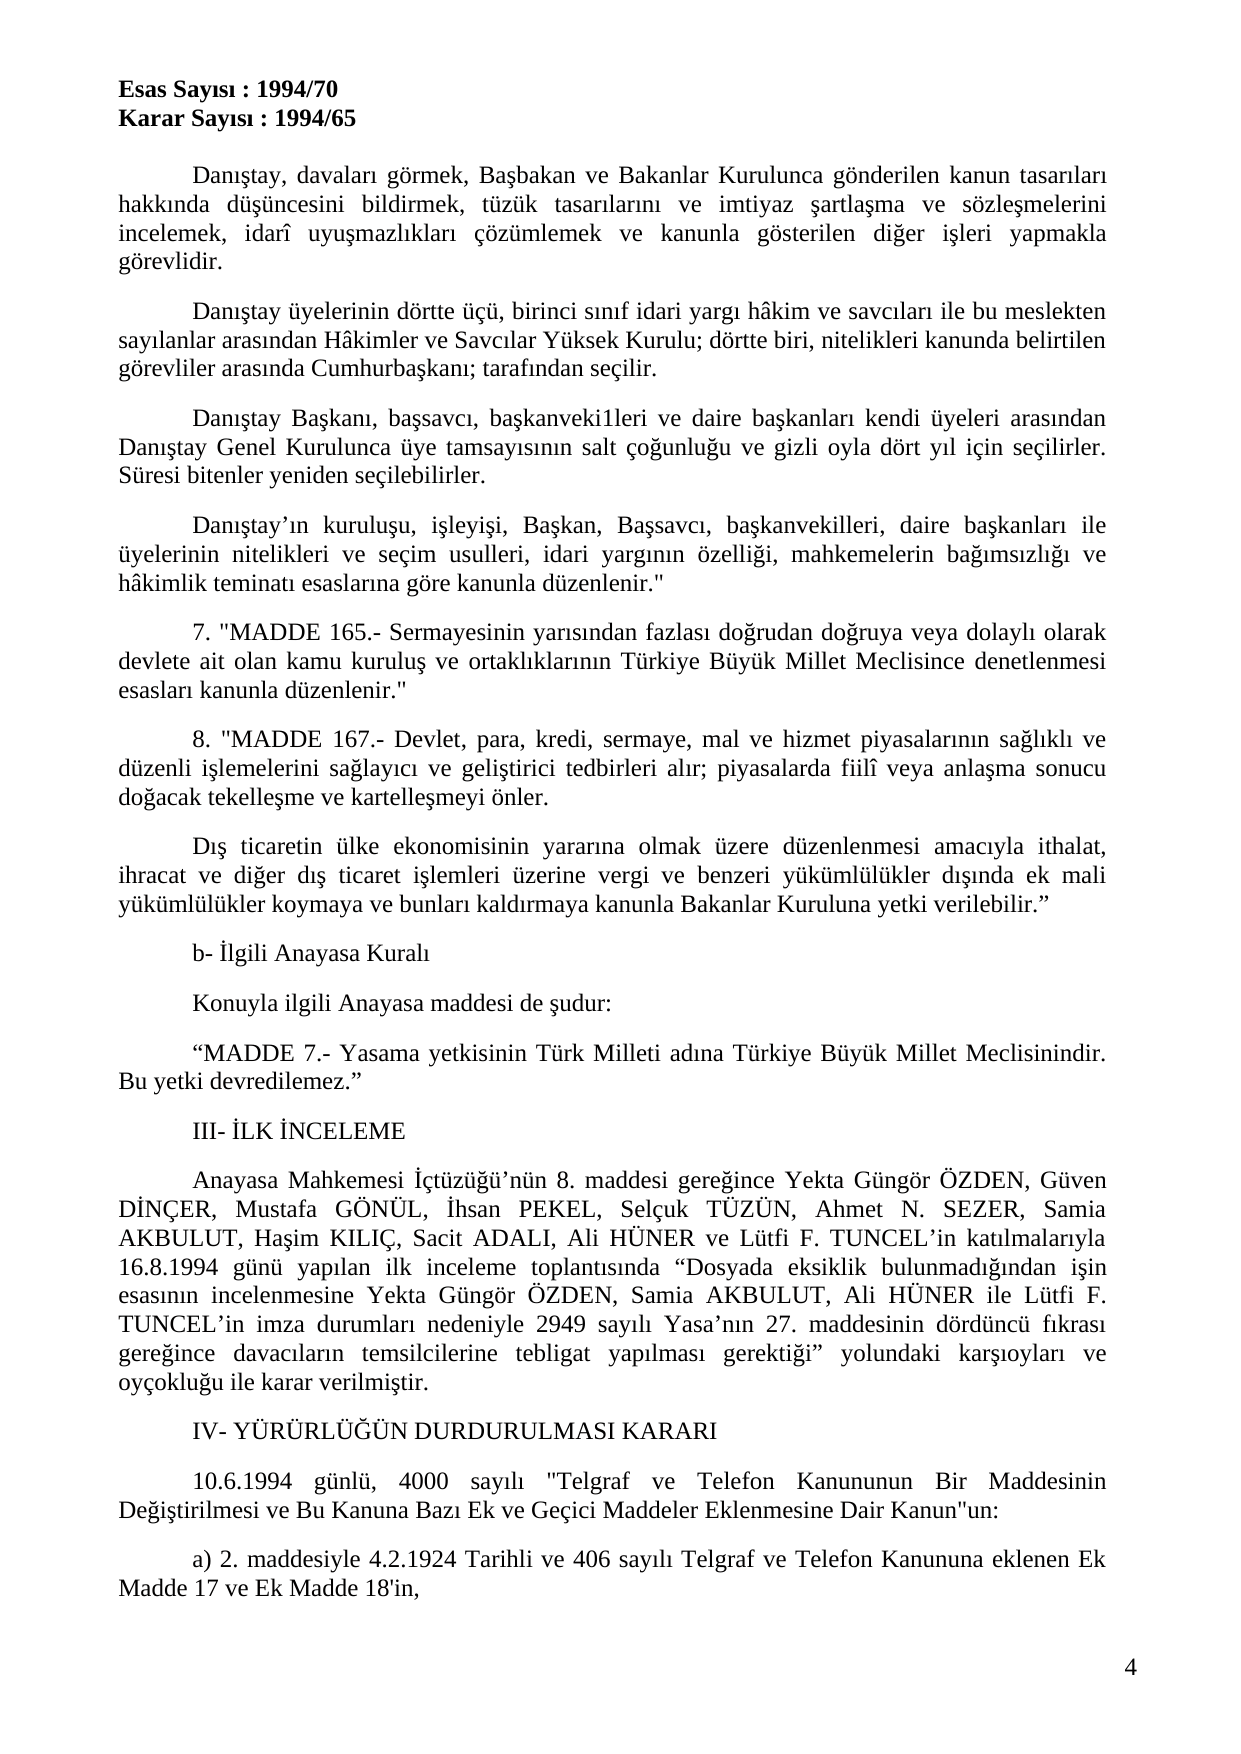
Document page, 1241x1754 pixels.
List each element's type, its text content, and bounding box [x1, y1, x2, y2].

text Danıştay, davaları görmek, Başbakan ve Bakanlar Kurulunca gönderilen kanun tasarıları hakkında düşüncesini bildirmek, tüzük tasarılarını ve imtiyaz şartlaşma ve sözleşmelerini incelemek, idarî uyuşmazlıkları çözümlemek ve kanunla gösterilen diğer işleri yapmakla görevlidir. [118, 160, 1107, 275]
text Konuyla ilgili Anayasa maddesi de şudur: [118, 988, 1107, 1017]
text a) 2. maddesiyle 4.2.1924 Tarihli ve 406 sayılı Telgraf ve Telefon Kanununa eklenen Ek Madde 17 ve Ek Madde 18'in, [118, 1544, 1107, 1602]
text IV- YÜRÜRLÜĞÜN DURDURULMASI KARARI [118, 1416, 1107, 1445]
text Danıştay’ın kuruluşu, işleyişi, Başkan, Başsavcı, başkanvekilleri, daire başkanları ile üyelerinin nitelikleri ve seçim usulleri, idari yargının özelliği, mahkemelerin bağımsızlığı ve hâkimlik teminatı esaslarına göre kanunla düzenlenir." [118, 510, 1107, 596]
text b- İlgili Anayasa Kuralı [118, 938, 1107, 967]
text Danıştay Başkanı, başsavcı, başkanveki1leri ve daire başkanları kendi üyeleri arasından Danıştay Genel Kurulunca üye tamsayısının salt çoğunluğu ve gizli oyla dört yıl için seçilirler. Süresi bitenler yeniden seçilebilirler. [118, 403, 1107, 489]
text Dış ticaretin ülke ekonomisinin yararına olmak üzere düzenlenmesi amacıyla ithalat, ihracat ve diğer dış ticaret işlemleri üzerine vergi ve benzeri yükümlülükler dışında ek mali yükümlülükler koymaya ve bunları kaldırmaya kanunla Bakanlar Kuruluna yetki verilebilir.” [118, 831, 1107, 918]
text 10.6.1994 günlü, 4000 sayılı "Telgraf ve Telefon Kanununun Bir Maddesinin Değiştirilmesi ve Bu Kanuna Bazı Ek ve Geçici Maddeler Eklenmesine Dair Kanun"un: [118, 1466, 1107, 1523]
text Danıştay üyelerinin dörtte üçü, birinci sınıf idari yargı hâkim ve savcıları ile bu meslekten sayılanlar arasından Hâkimler ve Savcılar Yüksek Kurulu; dörtte biri, nitelikleri kanunda belirtilen görevliler arasında Cumhurbaşkanı; tarafından seçilir. [118, 296, 1107, 382]
text III- İLK İNCELEME [118, 1116, 1107, 1145]
text Anayasa Mahkemesi İçtüzüğü’nün 8. maddesi gereğince Yekta Güngör ÖZDEN, Güven DİNÇER, Mustafa GÖNÜL, İhsan PEKEL, Selçuk TÜZÜN, Ahmet N. SEZER, Samia AKBULUT, Haşim KILIÇ, Sacit ADALI, Ali HÜNER ve Lütfi F. TUNCEL’in katılmalarıyla 16.8.1994 günü yapılan ilk inceleme toplantısında “Dosyada eksiklik bulunmadığından işin esasının incelenmesine Yekta Güngör ÖZDEN, Samia AKBULUT, Ali HÜNER ile Lütfi F. TUNCEL’in imza durumları nedeniyle 2949 sayılı Yasa’nın 27. maddesinin dördüncü fıkrası gereğince davacıların temsilcilerine tebligat yapılması gerektiği” yolundaki karşıoyları ve oyçokluğu ile karar verilmiştir. [118, 1166, 1107, 1396]
text 8. "MADDE 167.- Devlet, para, kredi, sermaye, mal ve hizmet piyasalarının sağlıklı ve düzenli işlemelerini sağlayıcı ve geliştirici tedbirleri alır; piyasalarda fiilî veya anlaşma sonucu doğacak tekelleşme ve kartelleşmeyi önler. [118, 724, 1107, 811]
text “MADDE 7.- Yasama yetkisinin Türk Milleti adına Türkiye Büyük Millet Meclisinindir. Bu yetki devredilemez.” [118, 1038, 1107, 1095]
text 7. "MADDE 165.- Sermayesinin yarısından fazlası doğrudan doğruya veya dolaylı olarak devlete ait olan kamu kuruluş ve ortaklıklarının Türkiye Büyük Millet Meclisince denetlenmesi esasları kanunla düzenlenir." [118, 617, 1107, 703]
